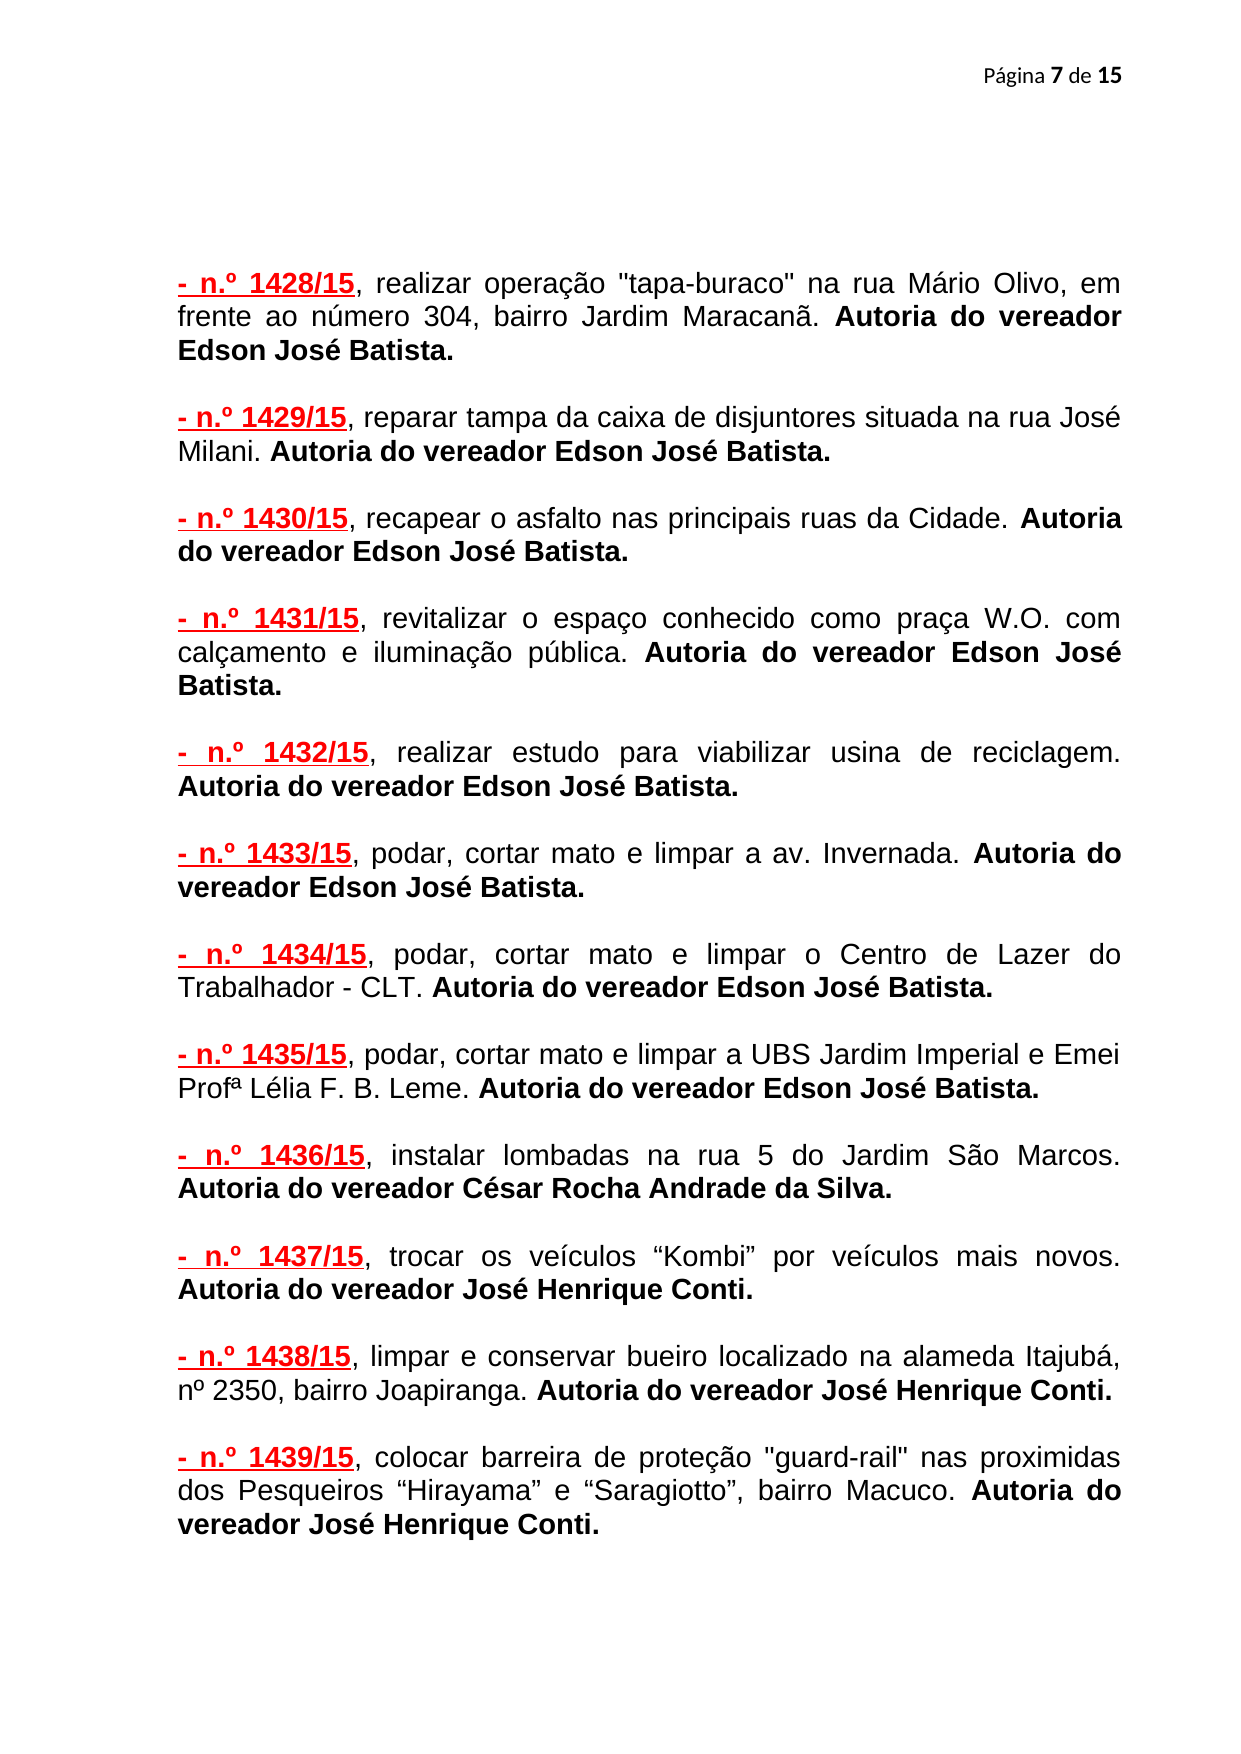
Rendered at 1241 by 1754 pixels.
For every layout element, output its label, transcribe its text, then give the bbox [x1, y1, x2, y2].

text - n.º 1429/15, reparar tampa da caixa de disjuntores situada na rua José Milani. Autoria do vereador Edson José Batista. [177, 400, 1122, 467]
text - n.º 1436/15, instalar lombadas na rua 5 do Jardim São Marcos. Autoria do vereador César Rocha Andrade da Silva. [177, 1138, 1122, 1205]
text - n.º 1438/15, limpar e conservar bueiro localizado na alameda Itajubá, nº 2350, bairro Joapiranga. Autoria do vereador José Henrique Conti. [177, 1339, 1122, 1406]
text - n.º 1433/15, podar, cortar mato e limpar a av. Invernada. Autoria do vereador Edson José Batista. [177, 836, 1122, 903]
text - n.º 1439/15, colocar barreira de proteção "guard-rail" nas proximidas dos Pesqueiros “Hirayama” e “Saragiotto”, bairro Macuco. Autoria do vereador José Henrique Conti. [177, 1440, 1122, 1540]
text - n.º 1432/15, realizar estudo para viabilizar usina de reciclagem. Autoria do vereador Edson José Batista. [177, 735, 1122, 802]
text - n.º 1431/15, revitalizar o espaço conhecido como praça W.O. com calçamento e iluminação pública. Autoria do vereador Edson José Batista. [177, 601, 1122, 702]
text - n.º 1437/15, trocar os veículos “Kombi” por veículos mais novos. Autoria do vereador José Henrique Conti. [177, 1238, 1122, 1306]
text - n.º 1430/15, recapear o asfalto nas principais ruas da Cidade. Autoria do vereador Edson José Batista. [177, 501, 1122, 568]
text - n.º 1428/15, realizar operação "tapa-buraco" na rua Mário Olivo, em frente ao número 304, bairro Jardim Maracanã. Autoria do vereador Edson José Batista. [177, 266, 1122, 366]
text - n.º 1434/15, podar, cortar mato e limpar o Centro de Lazer do Trabalhador - CLT. Autoria do vereador Edson José Batista. [177, 937, 1122, 1004]
text - n.º 1435/15, podar, cortar mato e limpar a UBS Jardim Imperial e Emei Profª Lélia F. B. Leme. Autoria do vereador Edson José Batista. [177, 1037, 1122, 1104]
